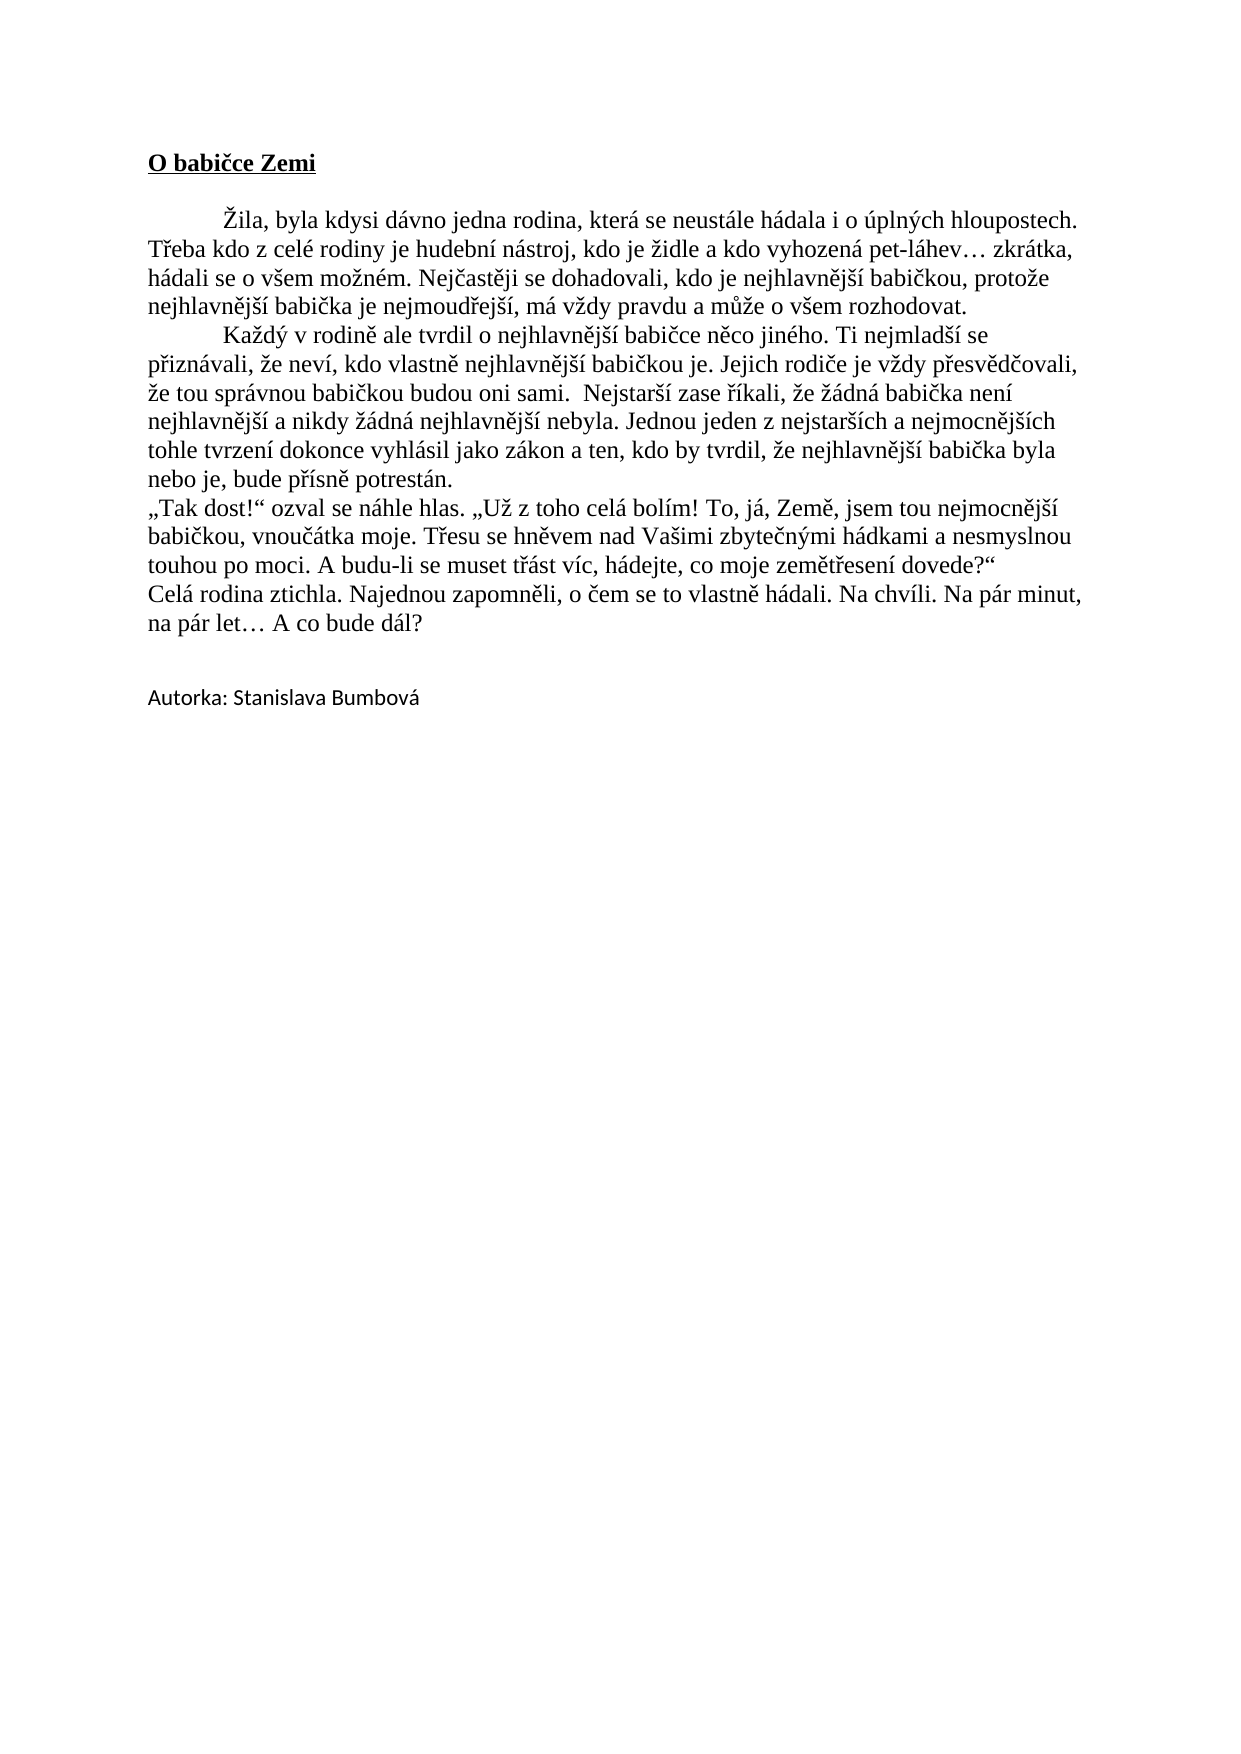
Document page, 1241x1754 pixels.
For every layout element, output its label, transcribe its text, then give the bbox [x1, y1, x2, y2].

text Každý v rodině ale tvrdil o nejhlavnější babičce něco jiného. Ti nejmladší se přiznávali, že neví, kdo vlastně nejhlavnější babičkou je. Jejich rodiče je vždy přesvědčovali, že tou správnou babičkou budou oni sami. Nejstarší zase říkali, že žádná babička není nejhlavnější a nikdy žádná nejhlavnější nebyla. Jednou jeden z nejstarších a nejmocnějších tohle tvrzení dokonce vyhlásil jako zákon a ten, kdo by tvrdil, že nejhlavnější babička byla nebo je, bude přísně potrestán. [148, 320, 1093, 493]
text Celá rodina ztichla. Najednou zapomněli, o čem se to vlastně hádali. Na chvíli. Na pár minut, na pár let… A co bude dál? [148, 579, 1093, 636]
text Žila, byla kdysi dávno jedna rodina, která se neustále hádala i o úplných hloupostech. Třeba kdo z celé rodiny je hudební nástroj, kdo je židle a kdo vyhozená pet-láhev… zkrátka, hádali se o všem možném. Nejčastěji se dohadovali, kdo je nejhlavnější babičkou, protože nejhlavnější babička je nejmoudřejší, má vždy pravdu a může o všem rozhodovat. [148, 205, 1093, 320]
text Autorka: Stanislava Bumbová [148, 683, 1093, 711]
text „Tak dost!“ ozval se náhle hlas. „Už z toho celá bolím! To, já, Země, jsem tou nejmocnější babičkou, vnoučátka moje. Třesu se hněvem nad Vašimi zbytečnými hádkami a nesmyslnou touhou po moci. A budu-li se muset třást víc, hádejte, co moje zemětřesení dovede?“ [148, 493, 1093, 579]
text O babičce Zemi [148, 148, 1093, 176]
